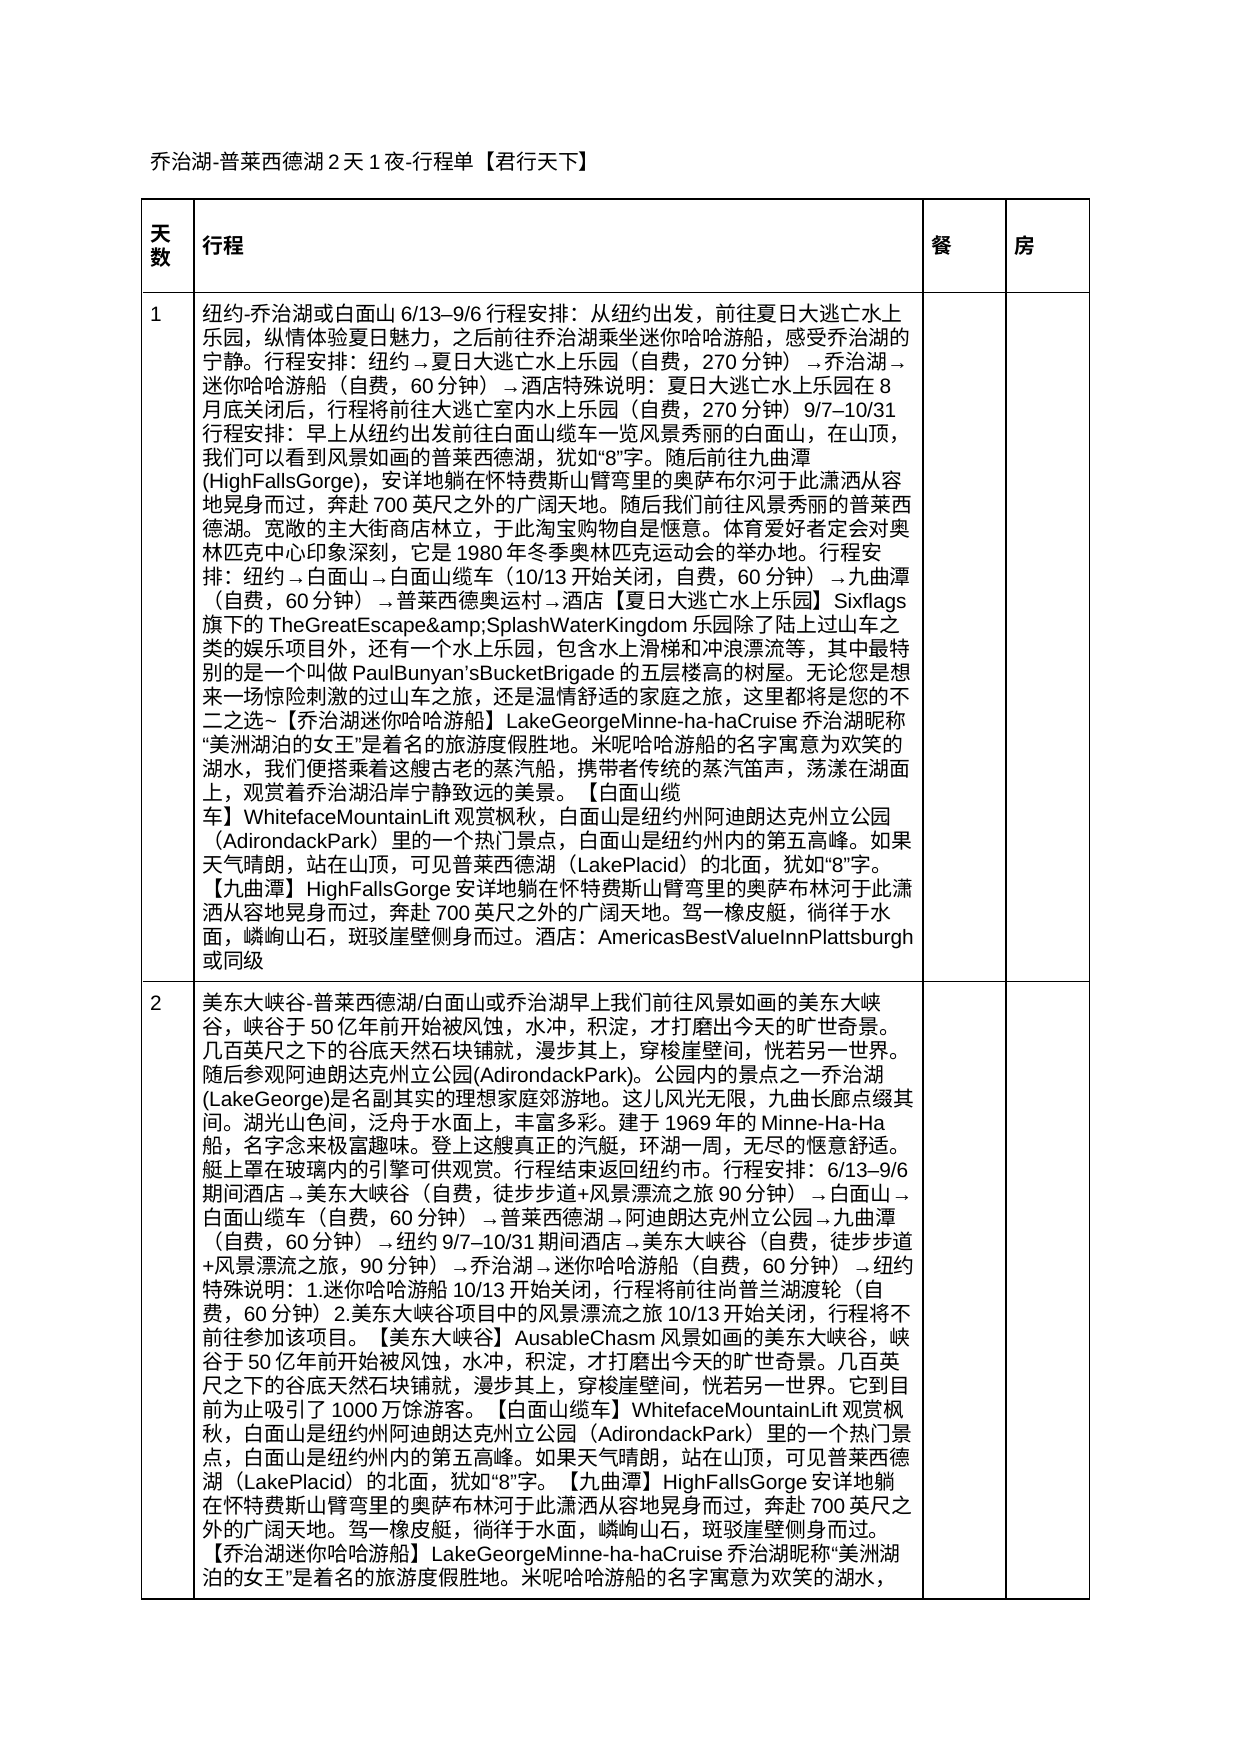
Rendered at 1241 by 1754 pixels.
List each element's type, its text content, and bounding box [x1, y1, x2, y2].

text 乔治湖-普莱西德湖2天1夜-行程单【君行天下】 [150, 150, 1090, 174]
table_cell 纽约-乔治湖或白面山6/13–9/6行程安排：从纽约出发，前往夏日大逃亡水上乐园，纵情体验夏日魅力，之后前往乔治湖乘坐迷你哈哈游船，感受乔治湖的宁静。行程安排：纽约→夏日大逃亡水上乐园（自费，270分钟）→乔治湖→迷你哈哈游船（自费，60分钟）→酒店特殊说明：夏日大逃亡水上乐园在8月底关闭后，行程将前往大逃亡室内水上乐园（自费，270分钟）9/7–10/31行程安排：早上从纽约出发前往白面山缆车一览风景秀丽的白面山，在山顶，我们可以看到风景如画的普莱西德湖，犹如“8”字。随后前往九曲潭(HighFallsGorge)，安详地躺在怀特费斯山臂弯里的奥萨布尔河于此潇洒从容地晃身而过，奔赴700英尺之外的广阔天地。随后我们前往风景秀丽的普莱西德湖。宽敞的主大街商店林立，于此淘宝购物自是惬意。体育爱好者定会对奥林匹克中心印象深刻，它是1980年冬季奥林匹克运动会的举办地。行程安排：纽约→白面山→白面山缆车（10/13开始关闭，自费，60分钟）→九曲潭（自费，60分钟）→普莱西德奥运村→酒店【夏日大逃亡水上乐园】Sixflags旗下的TheGreatEscape&amp;SplashWaterKingdom乐园除了陆上过山车之类的娱乐项目外，还有一个水上乐园，包含水上滑梯和冲浪漂流等，其中最特别的是一个叫做PaulBunyan’sBucketBrigade的五层楼高的树屋。无论您是想来一场惊险刺激的过山车之旅，还是温情舒适的家庭之旅，这里都将是您的不二之选~【乔治湖迷你哈哈游船】LakeGeorgeMinne-ha-haCruise乔治湖昵称“美洲湖泊的女王”是着名的旅游度假胜地。米呢哈哈游船的名字寓意为欢笑的湖水，我们便搭乘着这艘古老的蒸汽船，携带者传统的蒸汽笛声，荡漾在湖面上，观赏着乔治湖沿岸宁静致远的美景。【白面山缆车】WhitefaceMountainLift观赏枫秋，白面山是纽约州阿迪朗达克州立公园（AdirondackPark）里的一个热门景点，白面山是纽约州内的第五高峰。如果天气晴朗，站在山顶，可见普莱西德湖（LakePlacid）的北面，犹如“8”字。【九曲潭】HighFallsGorge安详地躺在怀特费斯山臂弯里的奥萨布林河于此潇洒从容地晃身而过，奔赴700英尺之外的广阔天地。驾一橡皮艇，徜徉于水面，嶙峋山石，斑驳崖壁侧身而过。酒店：AmericasBestValueInnPlattsburgh或同级 [195, 293, 922, 981]
table_cell [1007, 293, 1089, 981]
table_header 行程 [195, 200, 922, 292]
table_cell 2 [142, 982, 193, 1598]
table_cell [195, 982, 922, 1598]
table_cell [1007, 982, 1089, 1598]
table_cell [924, 293, 1005, 981]
table_header 房 [1007, 200, 1089, 292]
table_header 餐 [924, 200, 1005, 292]
table_cell [924, 982, 1005, 1598]
table_cell 1 [142, 293, 193, 981]
table_header 天数 [142, 200, 193, 292]
